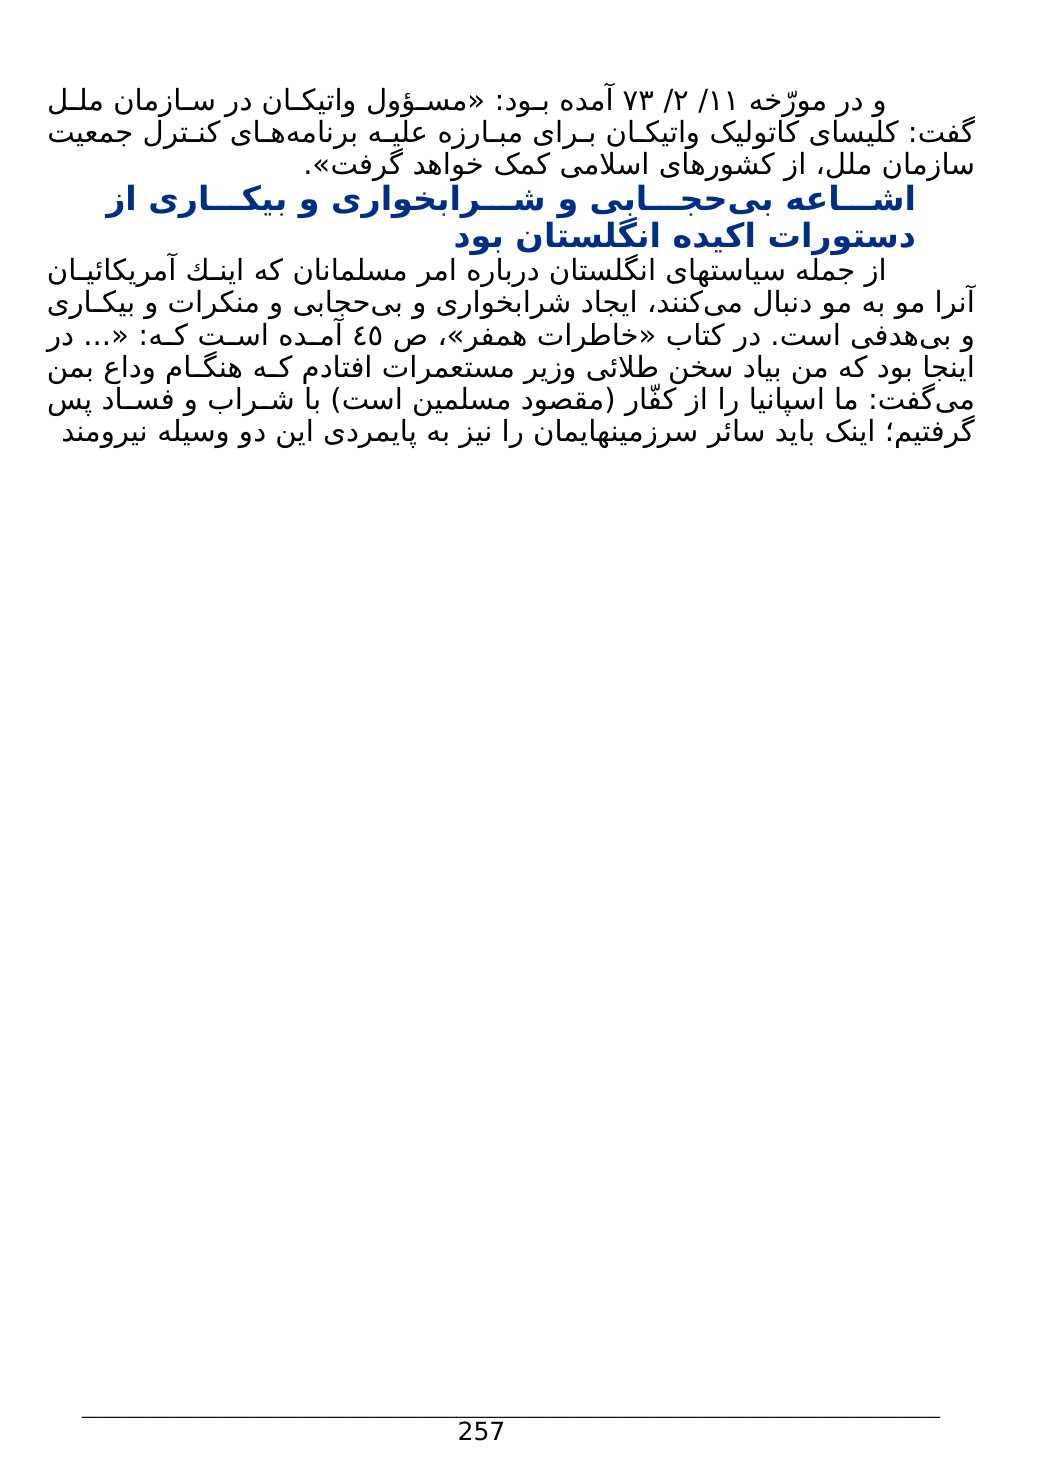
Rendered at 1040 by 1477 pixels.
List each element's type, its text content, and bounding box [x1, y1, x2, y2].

subtitle اشاعه بى‌حجابى و شرابخوارى و بیكارى از دستورات اكیده انگلستان بود [106, 181, 916, 255]
text و در مورّخه ١١/ ٢/ ٧٣ آمده بود: «مسؤول واتیکان در سازمان ملل گفت: کلیساى کاتولیک واتیکان براى مبارزه علیه برنامه‌هاى کنترل جمعیت سازمان ملل، از کشورهاى اسلامى کمک خواهد گرفت». [47, 84, 975, 181]
text از جمله سیاستهاى انگلستان درباره امر مسلمانان كه اینك آمریكائیان آنرا مو به مو دنبال مى‌كنند، ایجاد شرابخوارى و بى‌حجابى و منكرات و بیكارى و بى‌هدفى است. در كتاب «خاطرات همفر»، ص ٤٥ آمده است كه: «... در اینجا بود كه من بیاد سخن طلائى وزیر مستعمرات افتادم كه هنگام وداع‌ بمن مى‌گفت: ما اسپانیا را از کفّار (مقصود مسلمین است) با شراب و فساد پس گرفتیم؛ اینک باید سائر سرزمینهایمان را نیز به پایمردى این دو وسیله نیرومند [47, 255, 975, 449]
